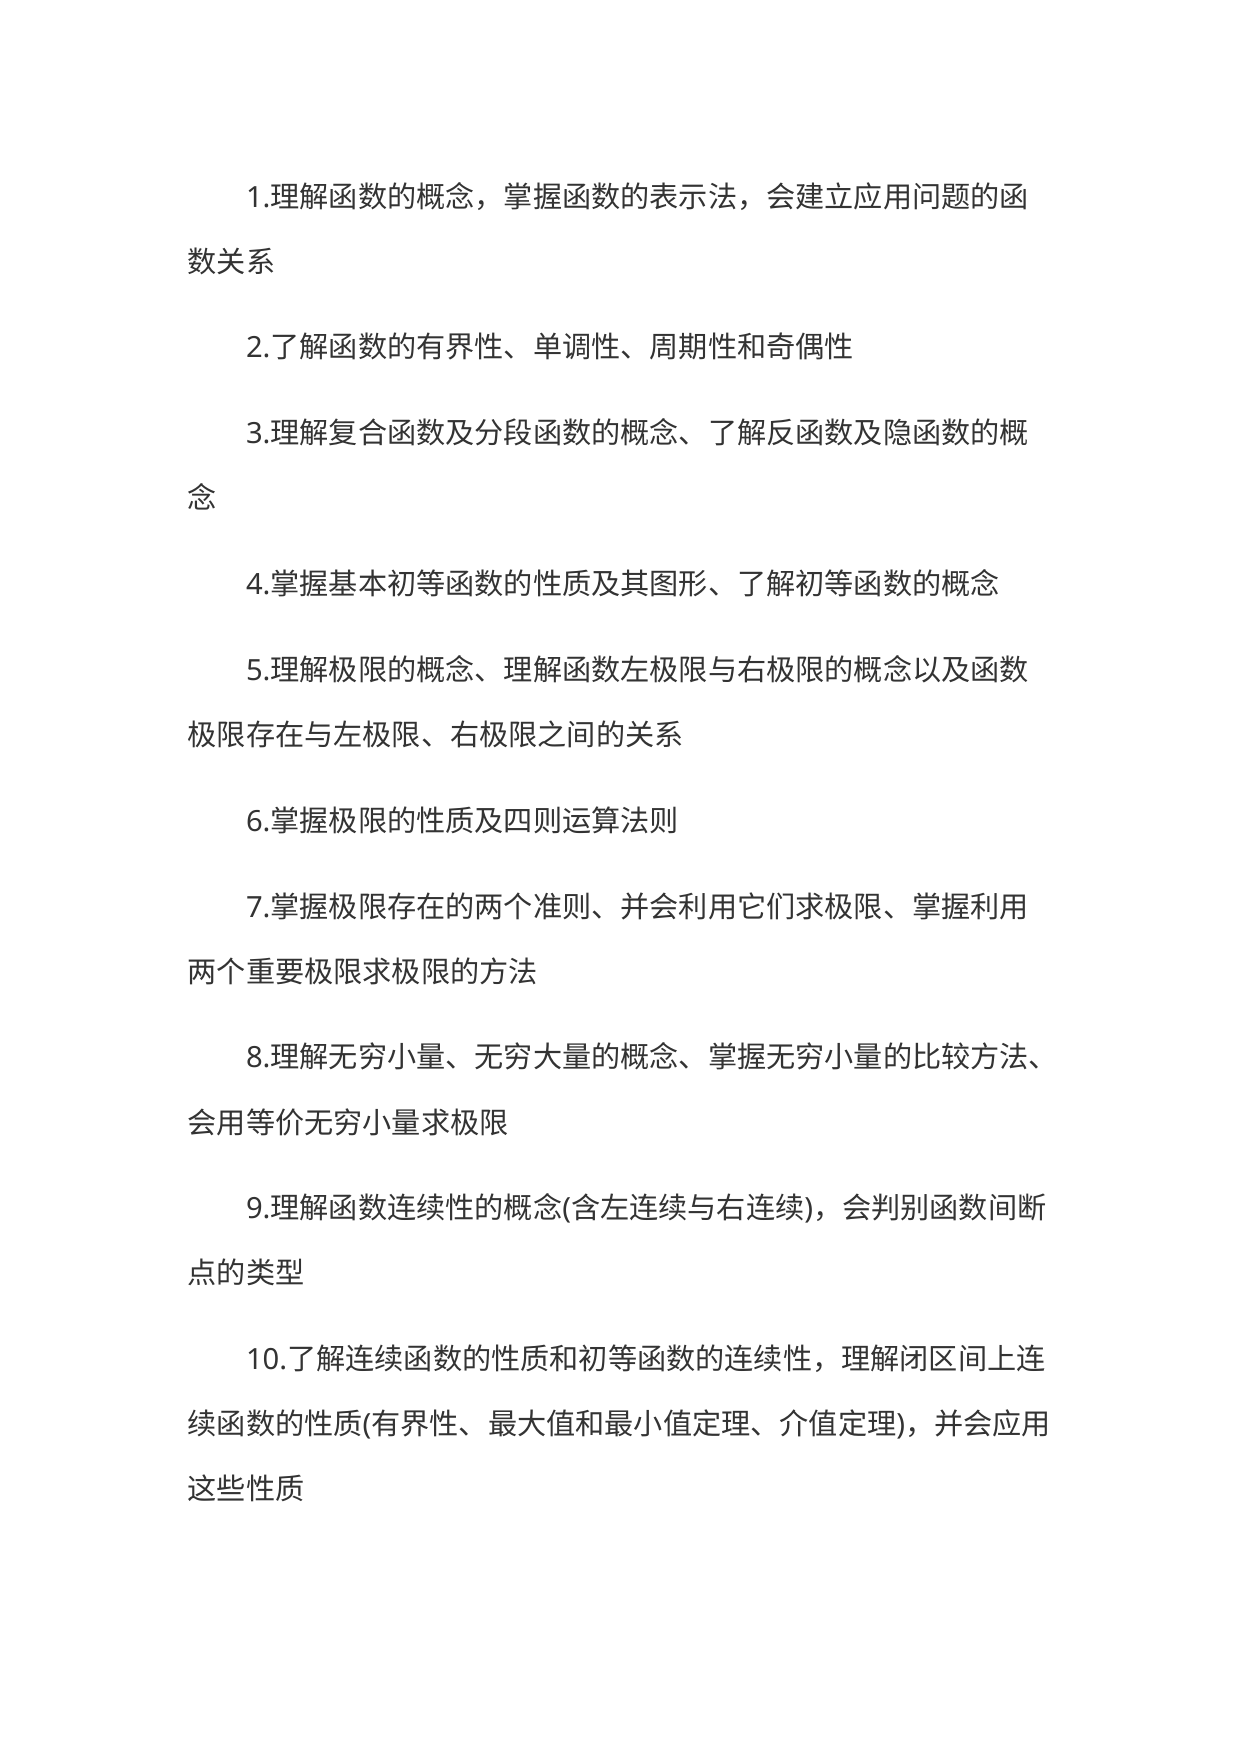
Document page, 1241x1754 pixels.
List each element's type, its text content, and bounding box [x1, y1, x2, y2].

text 10.了解连续函数的性质和初等函数的连续性，理解闭区间上连续函数的性质(有界性、最大值和最小值定理、介值定理)，并会应用这些性质 [187, 1324, 1053, 1519]
text 9.理解函数连续性的概念(含左连续与右连续)，会判别函数间断点的类型 [187, 1174, 1053, 1304]
text 8.理解无穷小量、无穷大量的概念、掌握无穷小量的比较方法、会用等价无穷小量求极限 [187, 1023, 1053, 1153]
text 6.掌握极限的性质及四则运算法则 [187, 786, 1053, 851]
text 3.理解复合函数及分段函数的概念、了解反函数及隐函数的概念 [187, 399, 1053, 529]
text 2.了解函数的有界性、单调性、周期性和奇偶性 [187, 313, 1053, 378]
text 7.掌握极限存在的两个准则、并会利用它们求极限、掌握利用两个重要极限求极限的方法 [187, 872, 1053, 1002]
text 4.掌握基本初等函数的性质及其图形、了解初等函数的概念 [187, 549, 1053, 614]
text 5.理解极限的概念、理解函数左极限与右极限的概念以及函数极限存在与左极限、右极限之间的关系 [187, 635, 1053, 765]
text 1.理解函数的概念，掌握函数的表示法，会建立应用问题的函数关系 [187, 162, 1053, 292]
